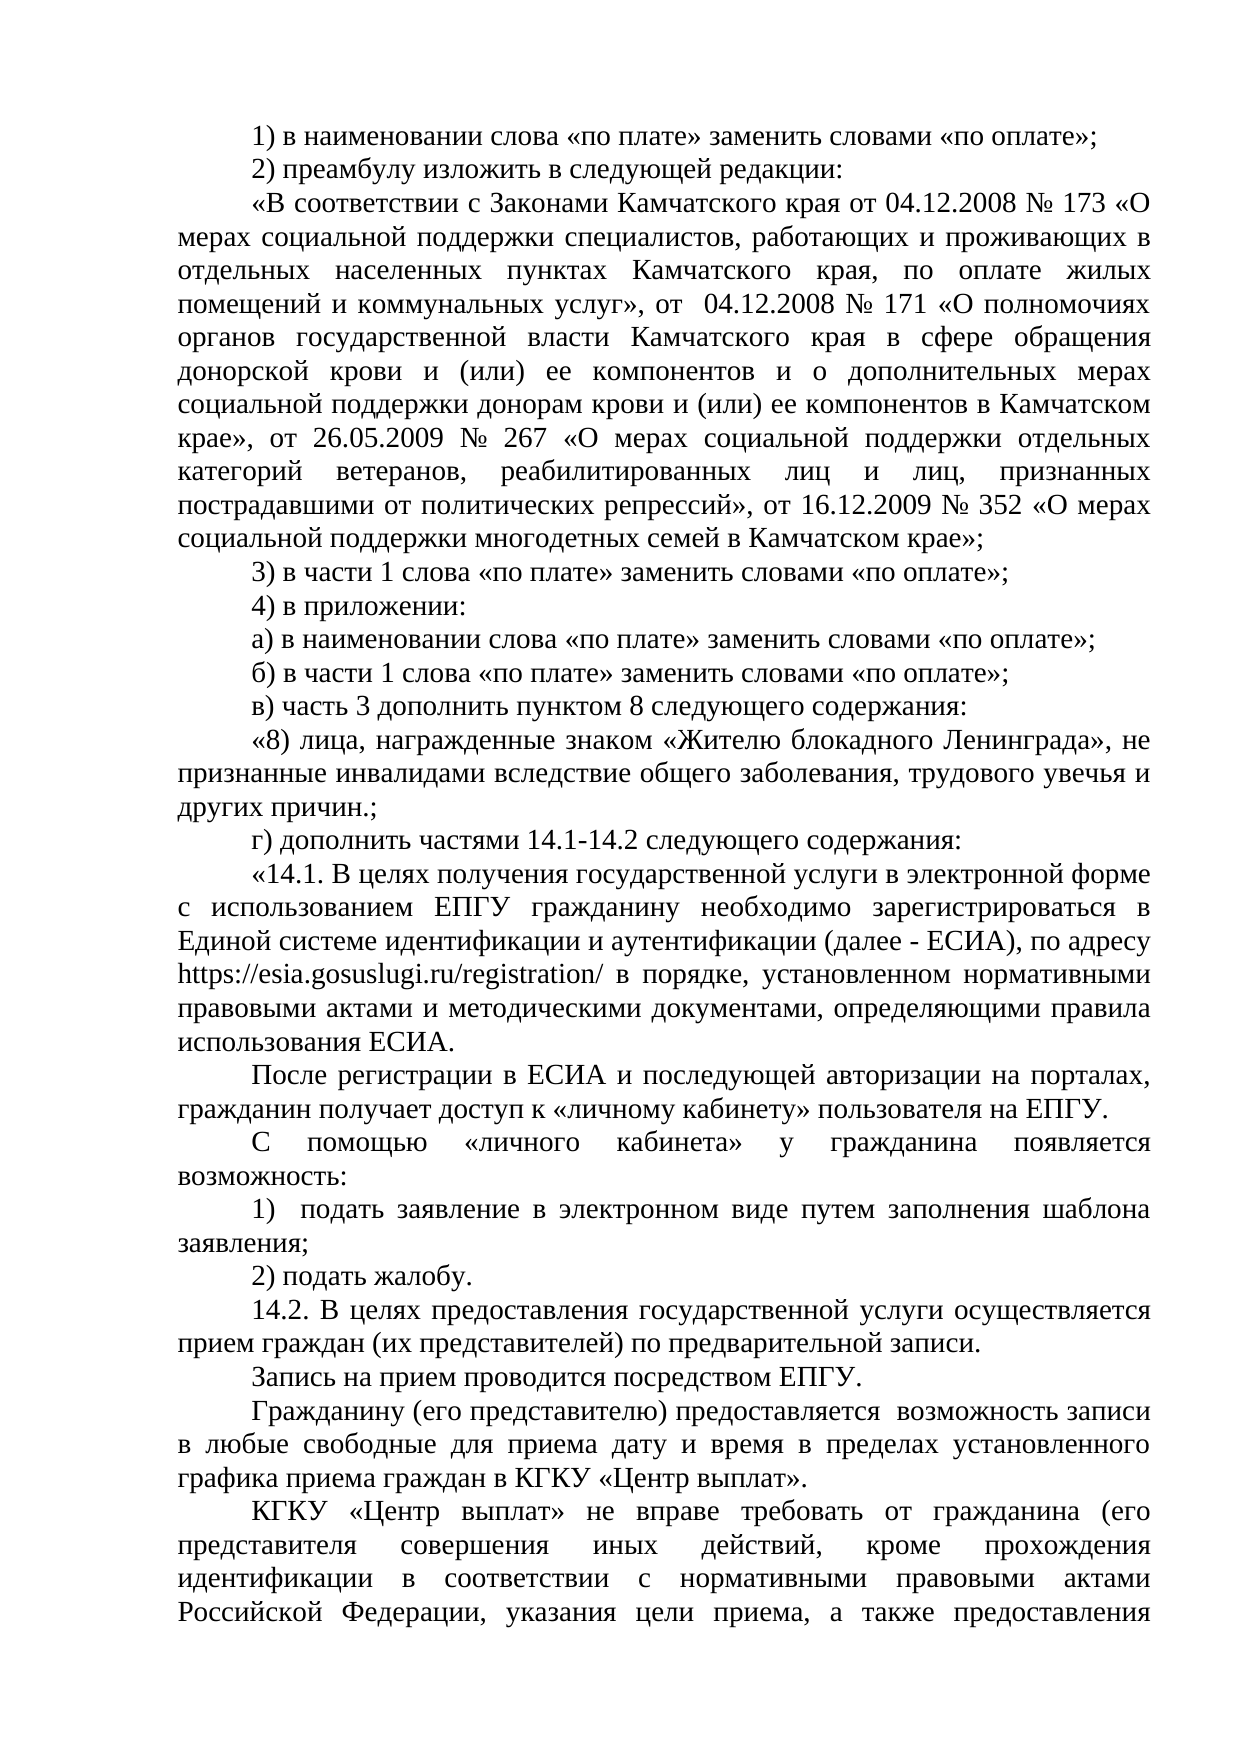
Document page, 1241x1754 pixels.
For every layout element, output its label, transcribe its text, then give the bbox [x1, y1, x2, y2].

text б) в части 1 слова «по плате» заменить словами «по оплате»; [177, 655, 1152, 688]
text Гражданину (его представителю) предоставляется возможность записи в любые свободные для приема дату и время в пределах установленного графика приема граждан в КГКУ «Центр выплат». [177, 1393, 1152, 1493]
text 14.2. В целях предоставления государственной услуги осуществляется прием граждан (их представителей) по предварительной записи. [177, 1292, 1152, 1359]
text 2) подать жалобу. [177, 1258, 1152, 1292]
text «В соответствии с Законами Камчатского края от 04.12.2008 № 173 «О мерах социальной поддержки специалистов, работающих и проживающих в отдельных населенных пунктах Камчатского края, по оплате жилых помещений и коммунальных услуг», от 04.12.2008 № 171 «О полномочиях органов государственной власти Камчатского края в сфере обращения донорской крови и (или) ее компонентов и о дополнительных мерах социальной поддержки донорам крови и (или) ее компонентов в Камчатском крае», от 26.05.2009 № 267 «О мерах социальной поддержки отдельных категорий ветеранов, реабилитированных лиц и лиц, признанных пострадавшими от политических репрессий», от 16.12.2009 № 352 «О мерах социальной поддержки многодетных семей в Камчатском крае»; [177, 185, 1152, 554]
text а) в наименовании слова «по плате» заменить словами «по оплате»; [177, 621, 1152, 655]
text г) дополнить частями 14.1-14.2 следующего содержания: [177, 822, 1152, 856]
text 3) в части 1 слова «по плате» заменить словами «по оплате»; [177, 554, 1152, 588]
text в) часть 3 дополнить пунктом 8 следующего содержания: [177, 688, 1152, 722]
text «8) лица, награжденные знаком «Жителю блокадного Ленинграда», не признанные инвалидами вследствие общего заболевания, трудового увечья и других причин.; [177, 722, 1152, 822]
text 1) подать заявление в электронном виде путем заполнения шаблона заявления; [177, 1191, 1152, 1258]
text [177, 1493, 1152, 1627]
text Запись на прием проводится посредством ЕПГУ. [177, 1359, 1152, 1393]
text После регистрации в ЕСИА и последующей авторизации на порталах, гражданин получает доступ к «личному кабинету» пользователя на ЕПГУ. [177, 1057, 1152, 1124]
text «14.1. В целях получения государственной услуги в электронной форме с использованием ЕПГУ гражданину необходимо зарегистрироваться в Единой системе идентификации и аутентификации (далее - ЕСИА), по адресу https://esia.gosuslugi.ru/registration/ в порядке, установленном нормативными правовыми актами и методическими документами, определяющими правила использования ЕСИА. [177, 856, 1152, 1057]
text 4) в приложении: [177, 588, 1152, 621]
text 2) преамбулу изложить в следующей редакции: [177, 152, 1152, 185]
text С помощью «личного кабинета» у гражданина появляется возможность: [177, 1124, 1152, 1191]
text 1) в наименовании слова «по плате» заменить словами «по оплате»; [177, 118, 1152, 152]
